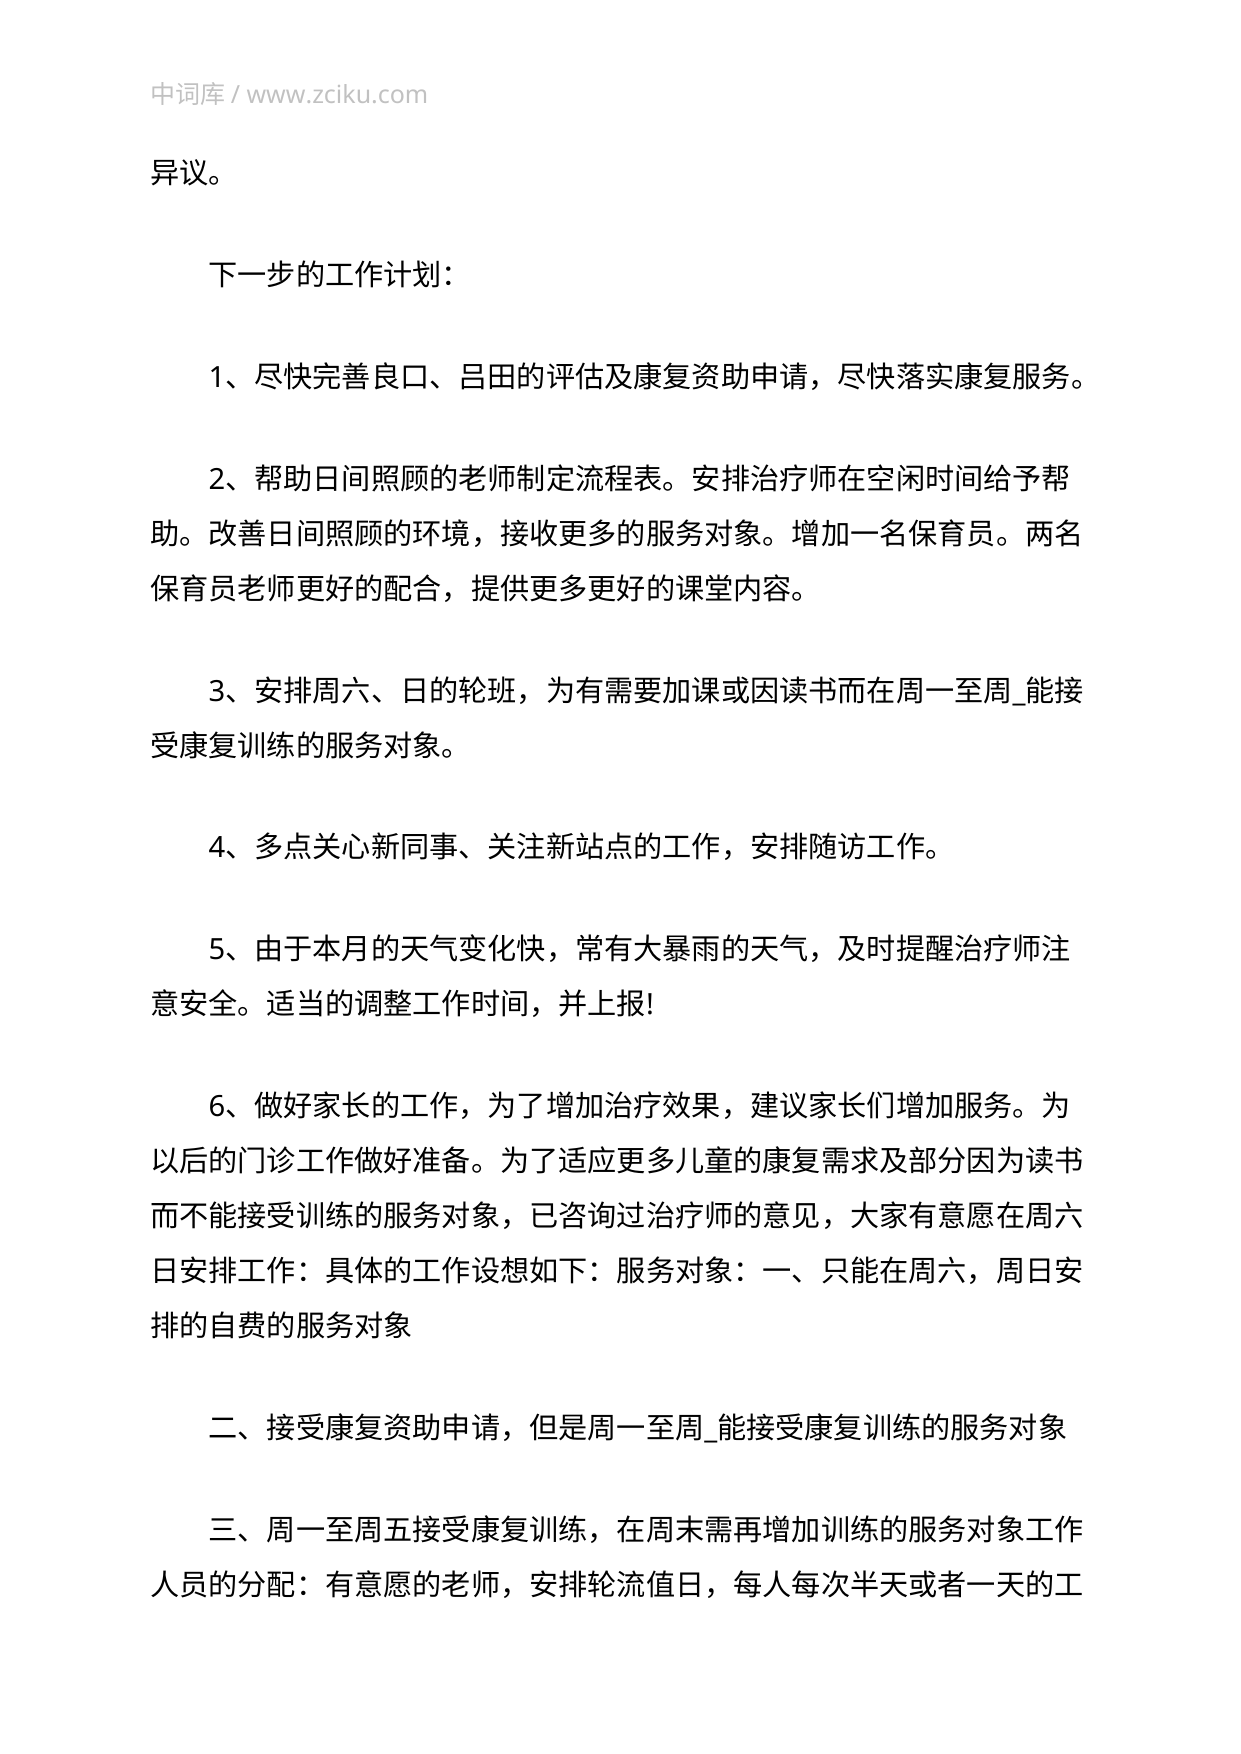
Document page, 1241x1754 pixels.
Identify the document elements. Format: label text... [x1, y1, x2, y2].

text 二、接受康复资助申请，但是周一至周_能接受康复训练的服务对象 [150, 1404, 1090, 1447]
text 下一步的工作计划： [150, 252, 1090, 294]
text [150, 150, 1090, 192]
text 5、由于本月的天气变化快，常有大暴雨的天气，及时提醒治疗师注意安全。适当的调整工作时间，并上报! [150, 926, 1090, 1023]
text 6、做好家长的工作，为了增加治疗效果，建议家长们增加服务。为以后的门诊工作做好准备。为了适应更多儿童的康复需求及部分因为读书而不能接受训练的服务对象，已咨询过治疗师的意见，大家有意愿在周六日安排工作：具体的工作设想如下：服务对象：一、只能在周六，周日安排的自费的服务对象 [150, 1083, 1090, 1345]
text 1、尽快完善良口、吕田的评估及康复资助申请，尽快落实康复服务。 [150, 353, 1090, 396]
text 3、安排周六、日的轮班，为有需要加课或因读书而在周一至周_能接受康复训练的服务对象。 [150, 667, 1090, 764]
text 4、多点关心新同事、关注新站点的工作，安排随访工作。 [150, 824, 1090, 866]
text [150, 1506, 1090, 1603]
text 2、帮助日间照顾的老师制定流程表。安排治疗师在空闲时间给予帮助。改善日间照顾的环境，接收更多的服务对象。增加一名保育员。两名保育员老师更好的配合，提供更多更好的课堂内容。 [150, 456, 1090, 608]
